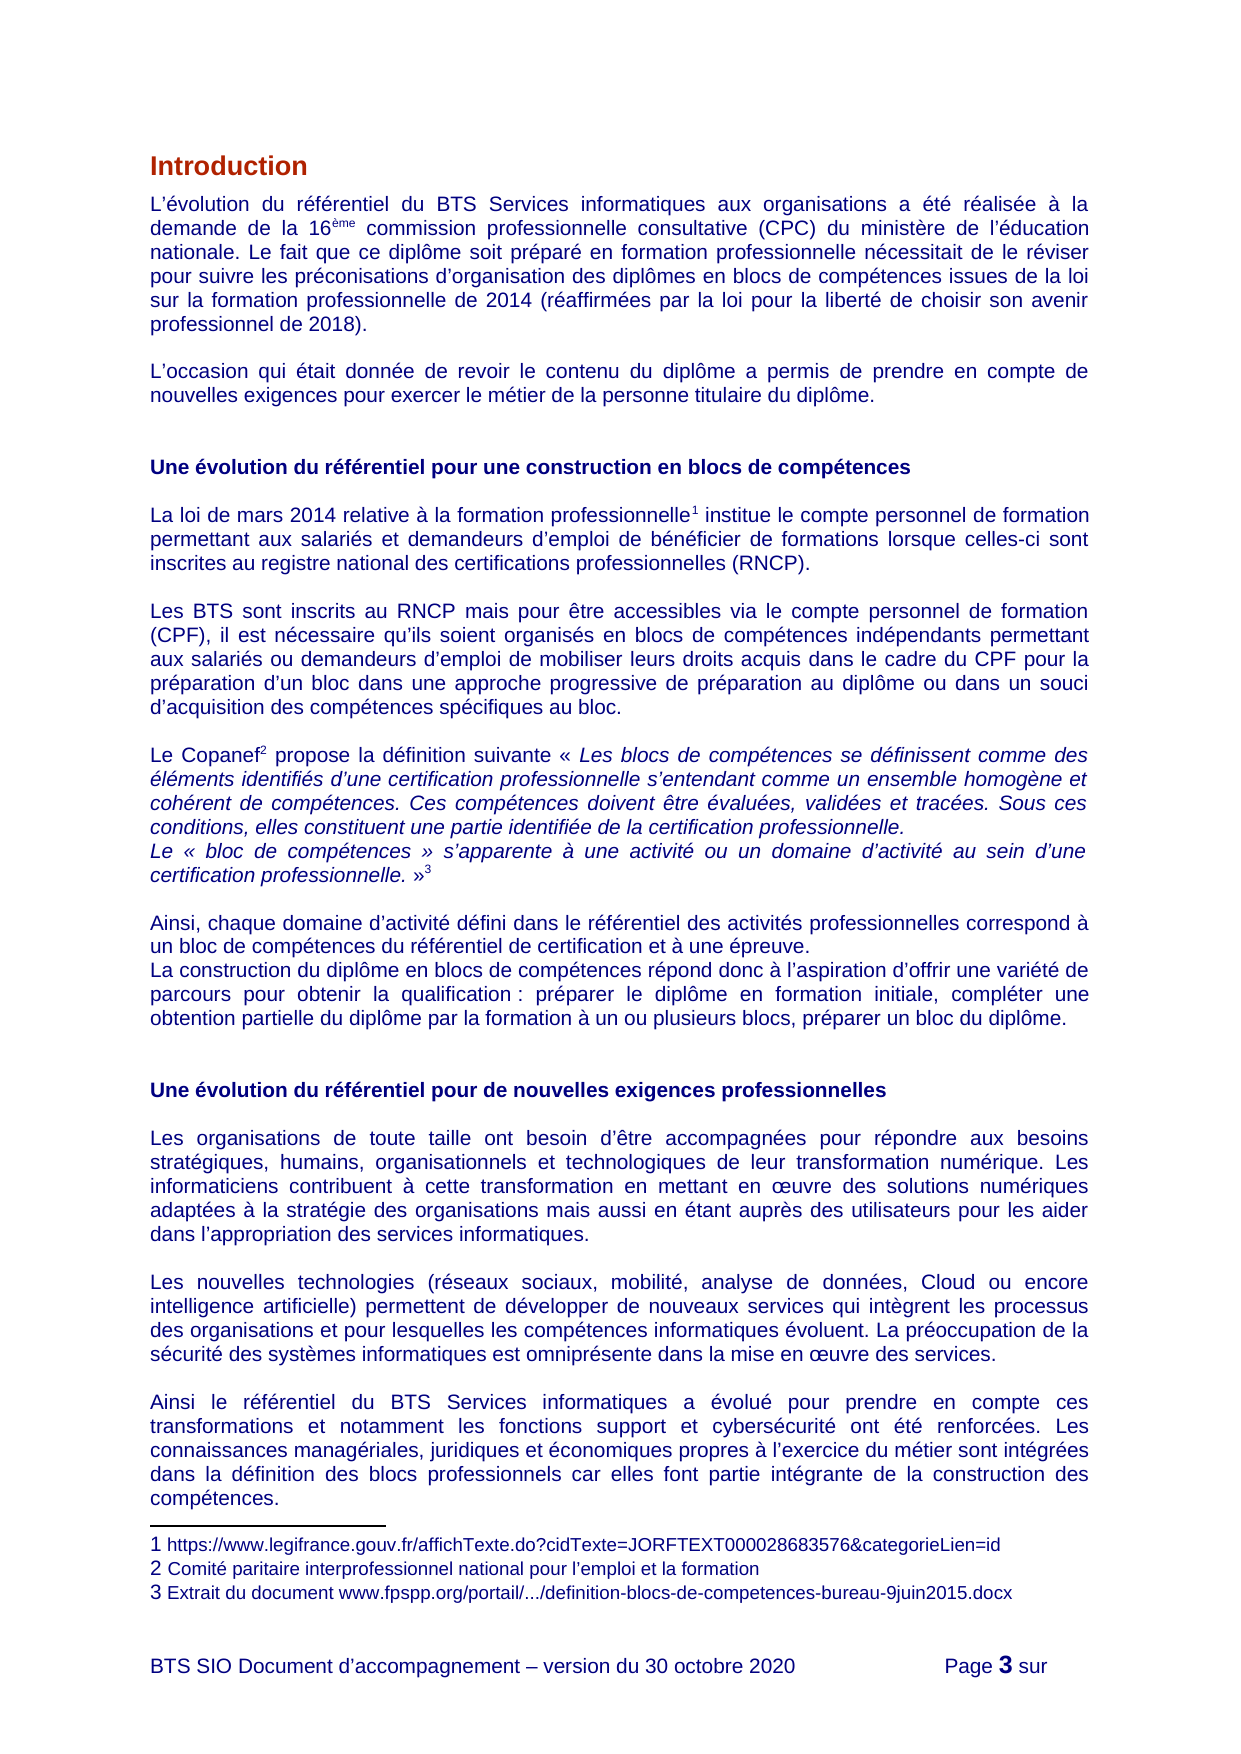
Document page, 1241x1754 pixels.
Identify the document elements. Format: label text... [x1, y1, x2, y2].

text La construction du diplôme en blocs de compétences répond donc à l’aspiration d’offrir une variété de parcours pour obtenir la qualification : préparer le diplôme en formation initiale, compléter une obtention partielle du diplôme par la formation à un ou plusieurs blocs, préparer un bloc du diplôme. [150, 958, 1090, 1030]
text Les nouvelles technologies (réseaux sociaux, mobilité, analyse de données, Cloud ou encore intelligence artificielle) permettent de développer de nouveaux services qui intègrent les processus des organisations et pour lesquelles les compétences informatiques évoluent. La préoccupation de la sécurité des systèmes informatiques est omniprésente dans la mise en œuvre des services. [150, 1270, 1090, 1366]
text Le Copanef propose la définition suivante « Les blocs de compétences se définissent comme des éléments identifiés d’une certification professionnelle s’entendant comme un ensemble homogène et cohérent de compétences. Ces compétences doivent être évaluées, validées et tracées. Sous ces conditions, elles constituent une partie identifiée de la certification professionnelle. [150, 743, 1090, 838]
text L’évolution du référentiel du BTS Services informatiques aux organisations a été réalisée à la demande de la 16ème commission professionnelle consultative (CPC) du ministère de l’éducation nationale. Le fait que ce diplôme soit préparé en formation professionnelle nécessitait de le réviser pour suivre les préconisations d’organisation des diplômes en blocs de compétences issues de la loi sur la formation professionnelle de 2014 (réaffirmées par la loi pour la liberté de choisir son avenir professionnel de 2018). [150, 192, 1090, 335]
text La loi de mars 2014 relative à la formation professionnelle institue le compte personnel de formation permettant aux salariés et demandeurs d’emploi de bénéficier de formations lorsque celles-ci sont inscrites au registre national des certifications professionnelles (RNCP). [150, 503, 1090, 575]
text Le « bloc de compétences » s’apparente à une activité ou un domaine d’activité au sein d’une certification professionnelle. » [150, 838, 1090, 886]
text Les organisations de toute taille ont besoin d’être accompagnées pour répondre aux besoins stratégiques, humains, organisationnels et technologiques de leur transformation numérique. Les informaticiens contribuent à cette transformation en mettant en œuvre des solutions numériques adaptées à la stratégie des organisations mais aussi en étant auprès des utilisateurs pour les aider dans l’appropriation des services informatiques. [150, 1126, 1090, 1246]
subtitle Introduction [150, 150, 1090, 181]
text Les BTS sont inscrits au RNCP mais pour être accessibles via le compte personnel de formation (CPF), il est nécessaire qu’ils soient organisés en blocs de compétences indépendants permettant aux salariés ou demandeurs d’emploi de mobiliser leurs droits acquis dans le cadre du CPF pour la préparation d’un bloc dans une approche progressive de préparation au diplôme ou dans un souci d’acquisition des compétences spécifiques au bloc. [150, 599, 1090, 719]
text Ainsi, chaque domaine d’activité défini dans le référentiel des activités professionnelles correspond à un bloc de compétences du référentiel de certification et à une épreuve. [150, 910, 1090, 958]
subtitle Une évolution du référentiel pour une construction en blocs de compétences [150, 455, 1090, 479]
text L’occasion qui était donnée de revoir le contenu du diplôme a permis de prendre en compte de nouvelles exigences pour exercer le métier de la personne titulaire du diplôme. [150, 359, 1090, 407]
subtitle Une évolution du référentiel pour de nouvelles exigences professionnelles [150, 1078, 1090, 1102]
text Ainsi le référentiel du BTS Services informatiques a évolué pour prendre en compte ces transformations et notamment les fonctions support et cybersécurité ont été renforcées. Les connaissances managériales, juridiques et économiques propres à l’exercice du métier sont intégrées dans la définition des blocs professionnels car elles font partie intégrante de la construction des compétences. [150, 1389, 1090, 1509]
